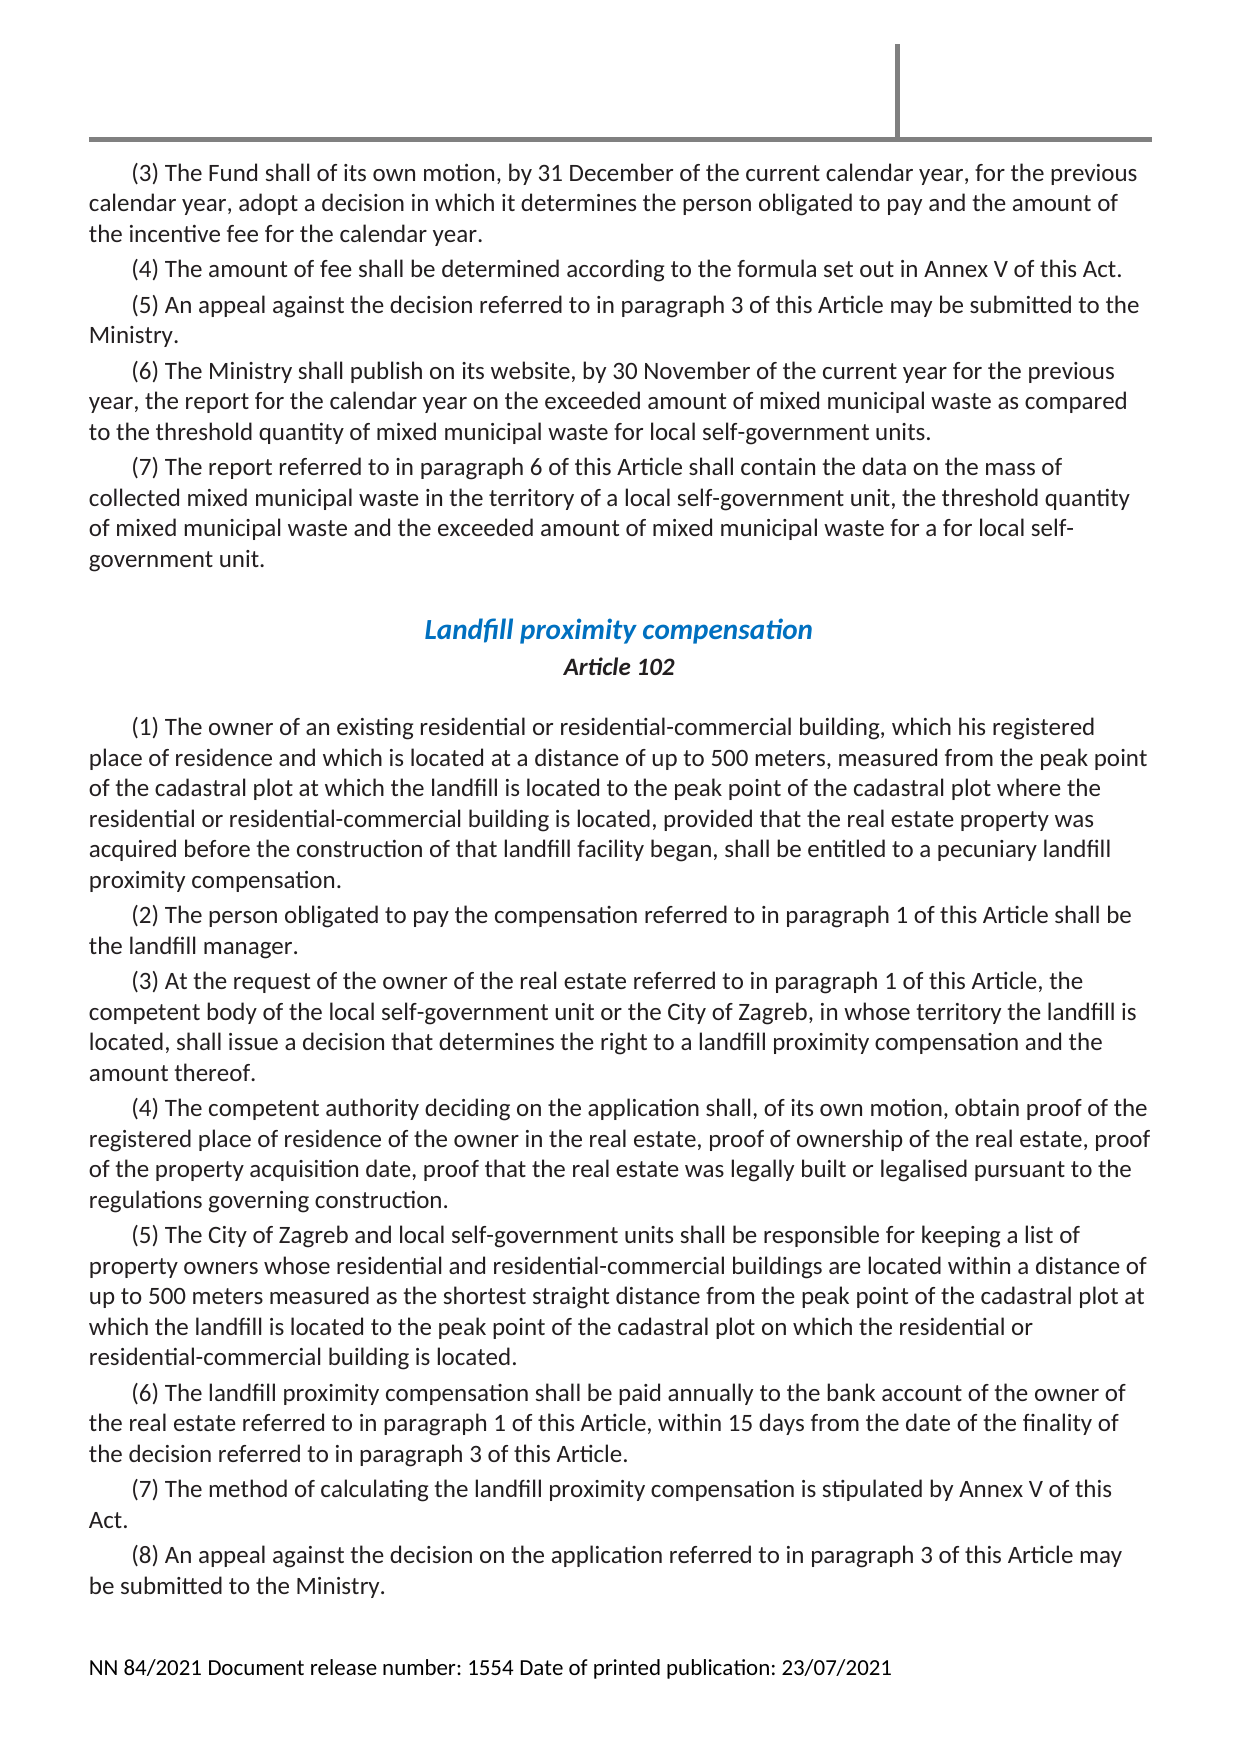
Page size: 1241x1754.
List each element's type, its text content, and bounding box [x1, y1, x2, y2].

text (5) The City of Zagreb and local self-government units shall be responsible for keeping a list of property owners whose residential and residential-commercial buildings are located within a distance of up to 500 meters measured as the shortest straight distance from the peak point of the cadastral plot at which the landfill is located to the peak point of the cadastral plot on which the residential or residential-commercial building is located. [89, 1219, 1152, 1372]
text (7) The method of calculating the landfill proximity compensation is stipulated by Annex V of this Act. [89, 1474, 1152, 1535]
text (2) The person obligated to pay the compensation referred to in paragraph 1 of this Article shall be the landfill manager. [89, 899, 1152, 960]
text (7) The report referred to in paragraph 6 of this Article shall contain the data on the mass of collected mixed municipal waste in the territory of a local self-government unit, the threshold quantity of mixed municipal waste and the exceeded amount of mixed municipal waste for a for local self-government unit. [89, 451, 1152, 573]
text (3) The Fund shall of its own motion, by 31 December of the current calendar year, for the previous calendar year, adopt a decision in which it determines the person obligated to pay and the amount of the incentive fee for the calendar year. [89, 157, 1152, 248]
subtitle Landfill proximity compensation Article 102 [89, 611, 1152, 682]
text (6) The landfill proximity compensation shall be paid annually to the bank account of the owner of the real estate referred to in paragraph 1 of this Article, within 15 days from the date of the finality of the decision referred to in paragraph 3 of this Article. [89, 1377, 1152, 1469]
text (6) The Ministry shall publish on its website, by 30 November of the current year for the previous year, the report for the calendar year on the exceeded amount of mixed municipal waste as compared to the threshold quantity of mixed municipal waste for local self-government units. [89, 355, 1152, 446]
text (1) The owner of an existing residential or residential-commercial building, which his registered place of residence and which is located at a distance of up to 500 meters, measured from the peak point of the cadastral plot at which the landfill is located to the peak point of the cadastral plot where the residential or residential-commercial building is located, provided that the real estate property was acquired before the construction of that landfill facility began, shall be entitled to a pecuniary landfill proximity compensation. [89, 711, 1152, 894]
text (3) At the request of the owner of the real estate referred to in paragraph 1 of this Article, the competent body of the local self-government unit or the City of Zagreb, in whose territory the landfill is located, shall issue a decision that determines the right to a landfill proximity compensation and the amount thereof. [89, 965, 1152, 1087]
text (5) An appeal against the decision referred to in paragraph 3 of this Article may be submitted to the Ministry. [89, 289, 1152, 350]
text (4) The amount of fee shall be determined according to the formula set out in Annex V of this Act. [89, 253, 1152, 284]
text (8) An appeal against the decision on the application referred to in paragraph 3 of this Article may be submitted to the Ministry. [89, 1540, 1152, 1601]
text (4) The competent authority deciding on the application shall, of its own motion, obtain proof of the registered place of residence of the owner in the real estate, proof of ownership of the real estate, proof of the property acquisition date, proof that the real estate was legally built or legalised pursuant to the regulations governing construction. [89, 1092, 1152, 1214]
